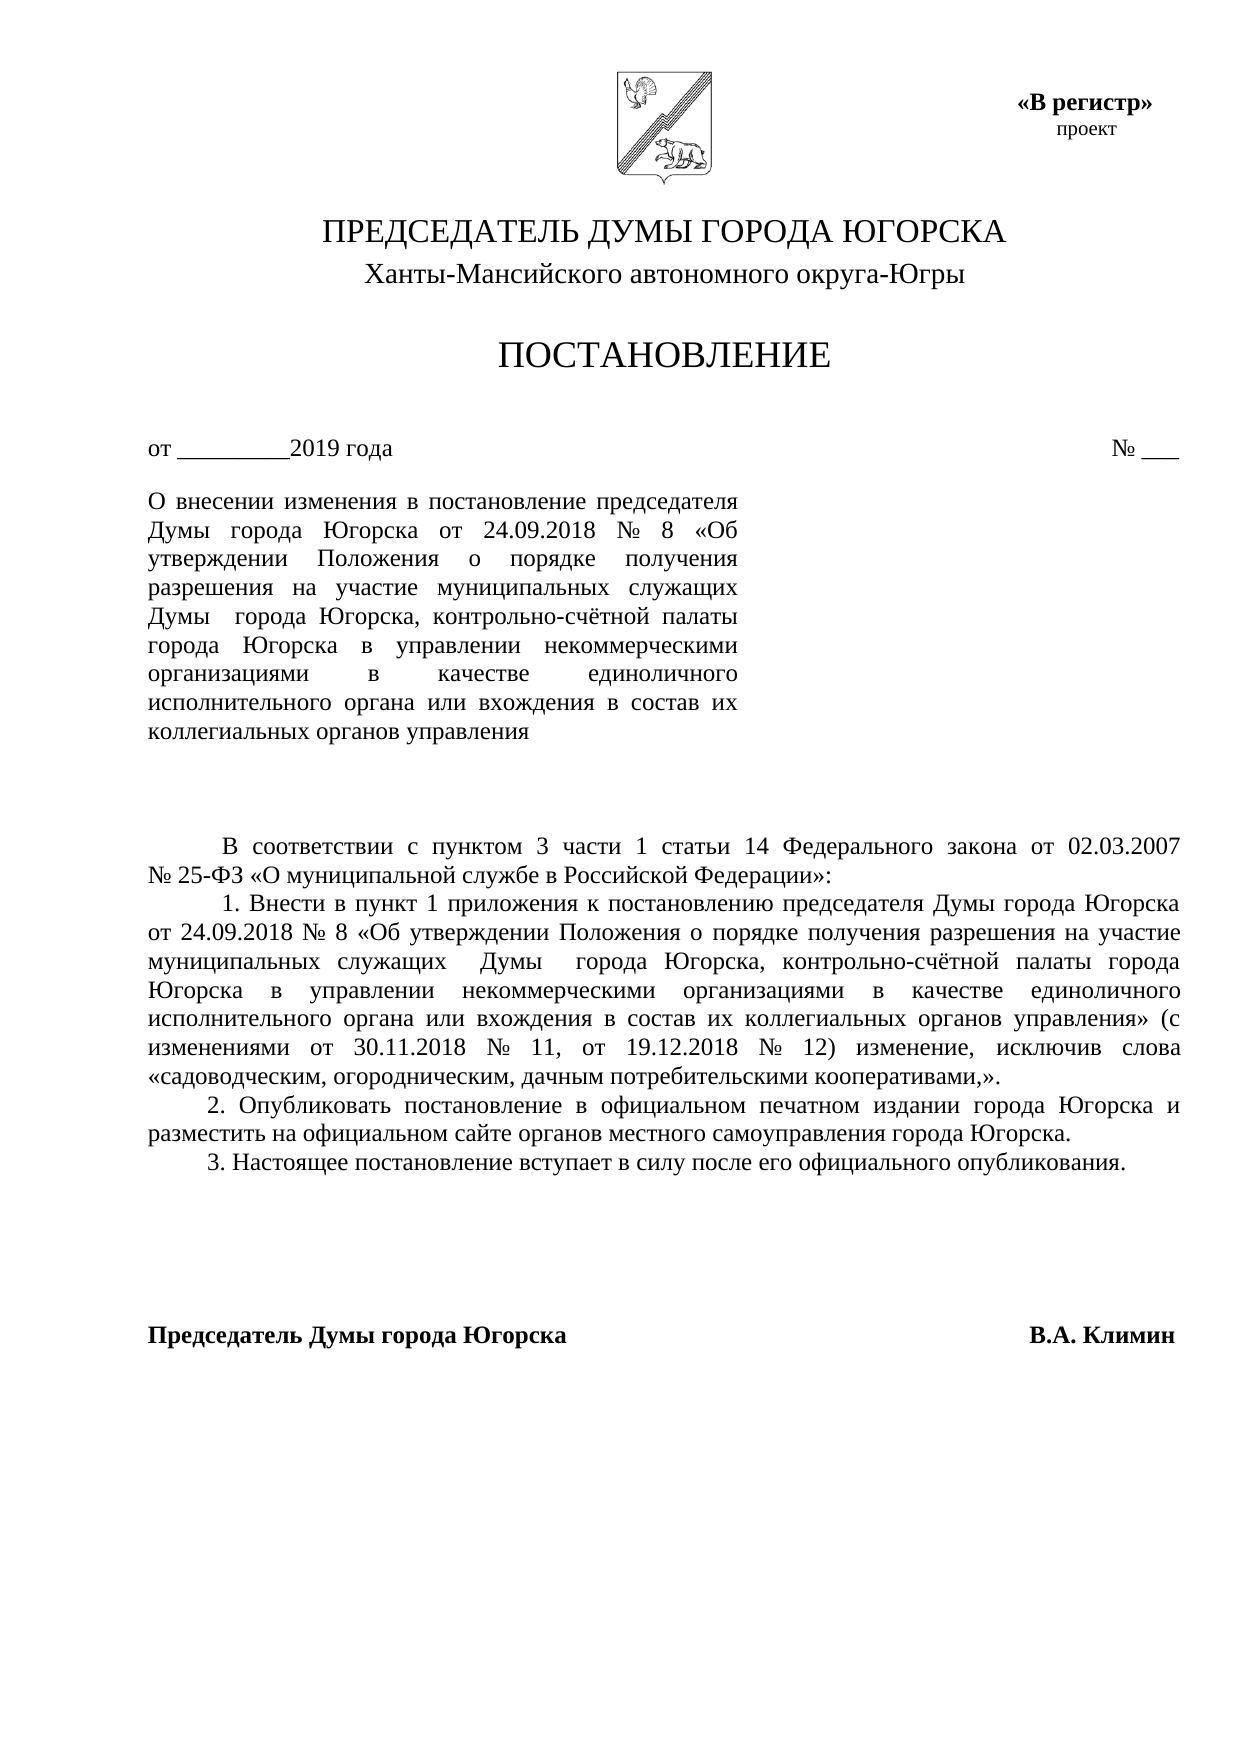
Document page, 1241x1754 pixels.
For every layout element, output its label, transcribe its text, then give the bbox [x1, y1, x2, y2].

text ПОСТАНОВЛЕНИЕ [148, 332, 1181, 376]
text Председатель Думы города Югорска В.А. Климин [148, 1320, 1181, 1348]
text Ханты-Мансийского автономного округа-Югры [148, 256, 1181, 289]
text В соответствии с пунктом 3 части 1 статьи 14 Федерального закона от 02.03.2007 № 25-ФЗ «О муниципальной службе в Российской Федерации»: [148, 831, 1181, 888]
text О внесении изменения в постановление председателя Думы города Югорска от 24.09.2018 № 8 «Об утверждении Положения о порядке получения разрешения на участие муниципальных служащих Думы города Югорска, контрольно-счётной палаты города Югорска в управлении некоммерческими организациями в качестве единоличного исполнительного органа или вхождения в состав их коллегиальных органов управления [148, 486, 738, 745]
text 1. Внести в пункт 1 приложения к постановлению председателя Думы города Югорска от 24.09.2018 № 8 «Об утверждении Положения о порядке получения разрешения на участие муниципальных служащих Думы города Югорска, контрольно-счётной палаты города Югорска в управлении некоммерческими организациями в качестве единоличного исполнительного органа или вхождения в состав их коллегиальных органов управления» (с изменениями от 30.11.2018 № 11, от 19.12.2018 № 12) изменение, исключив слова «садоводческим, огородническим, дачным потребительскими кооперативами,». [148, 888, 1181, 1090]
text 3. Настоящее постановление вступает в силу после его официального опубликования. [148, 1147, 1181, 1176]
text ПРЕДСЕДАТЕЛЬ ДУМЫ ГОРОДА ЮГОРСКА [148, 211, 1181, 249]
text от _________2019 года № ___ [148, 433, 1181, 462]
picture [616, 70, 713, 187]
text 2. Опубликовать постановление в официальном печатном издании города Югорска и разместить на официальном сайте органов местного самоуправления города Югорска. [148, 1090, 1181, 1147]
